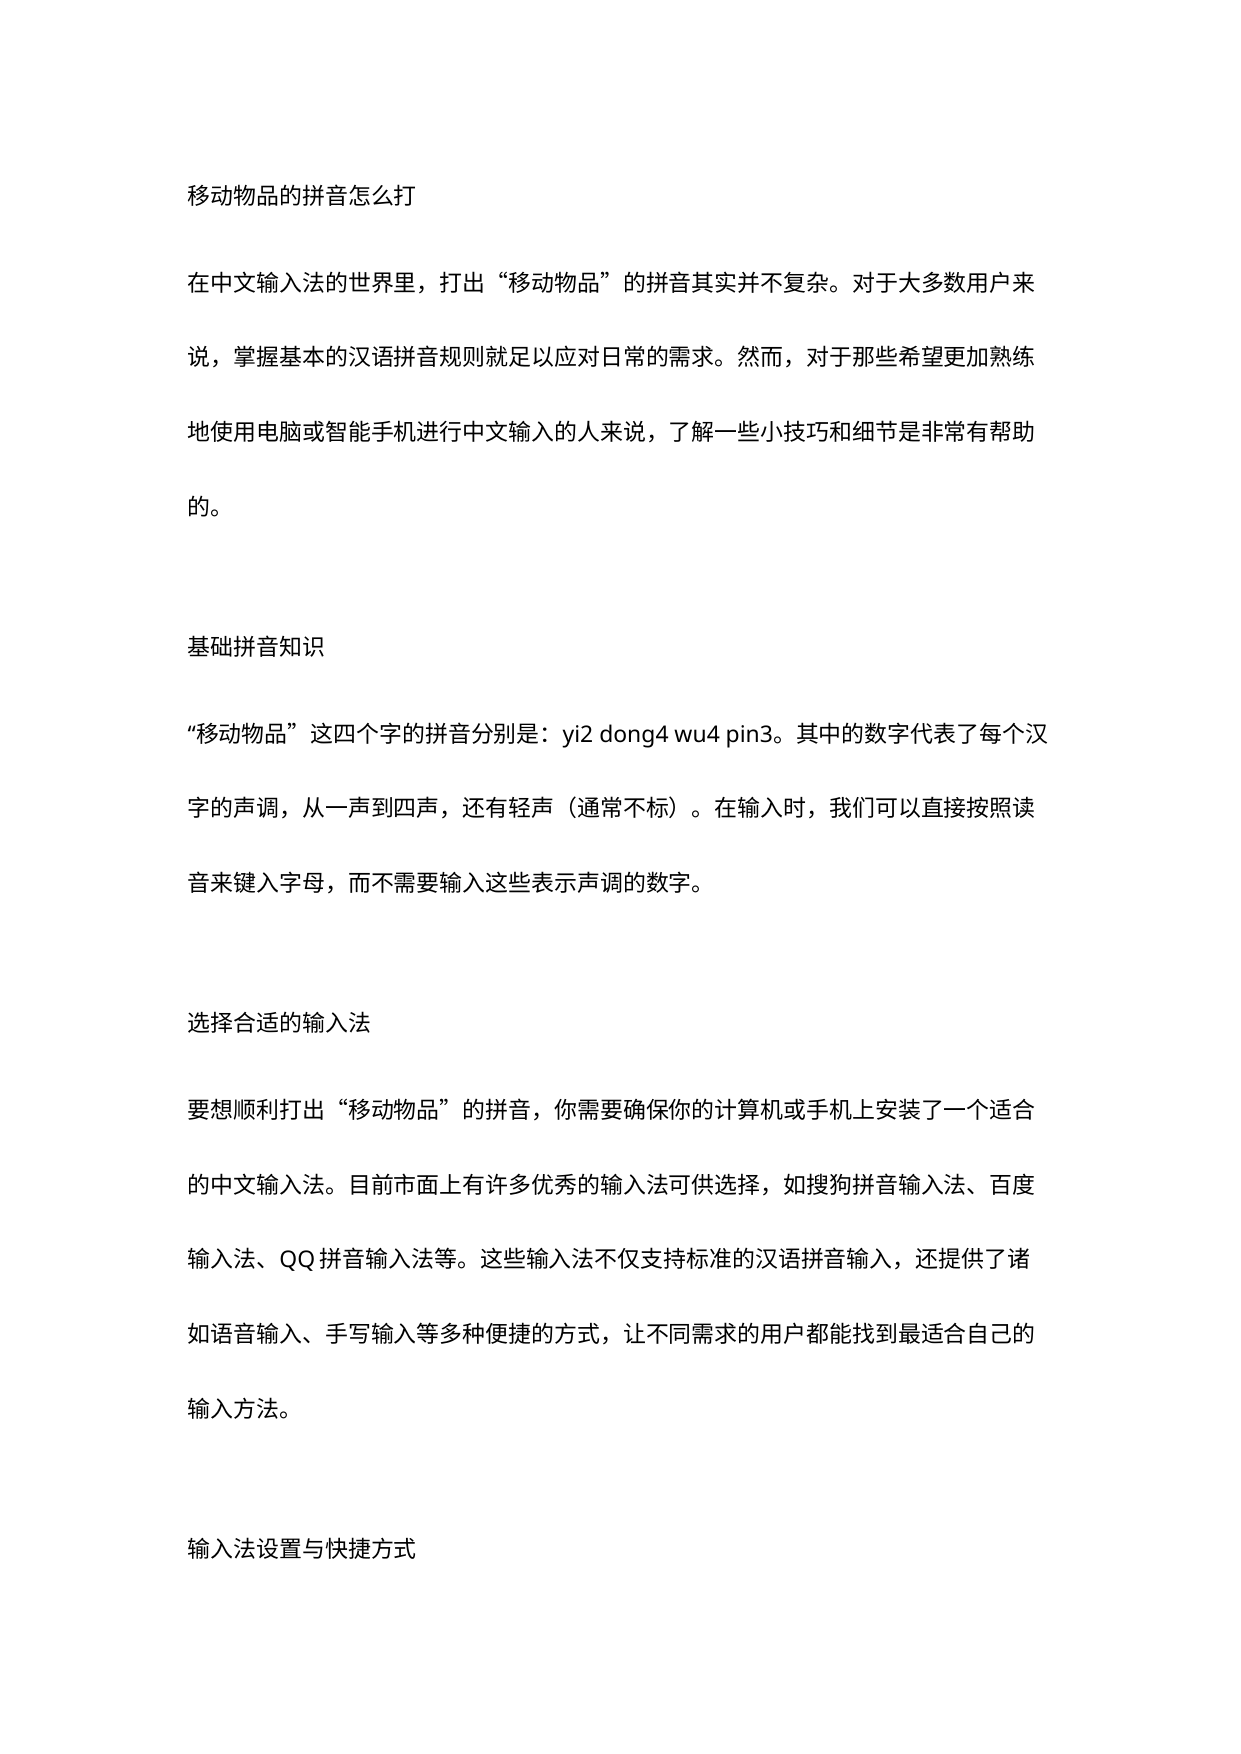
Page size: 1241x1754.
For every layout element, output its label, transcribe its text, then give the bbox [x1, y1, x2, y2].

text 移动物品的拼音怎么打 [187, 162, 1053, 227]
text 选择合适的输入法 [187, 989, 1053, 1054]
text 基础拼音知识 [187, 613, 1053, 678]
text 要想顺利打出“移动物品”的拼音，你需要确保你的计算机或手机上安装了一个适合的中文输入法。目前市面上有许多优秀的输入法可供选择，如搜狗拼音输入法、百度输入法、QQ拼音输入法等。这些输入法不仅支持标准的汉语拼音输入，还提供了诸如语音输入、手写输入等多种便捷的方式，让不同需求的用户都能找到最适合自己的输入方法。 [187, 1076, 1053, 1440]
text 输入法设置与快捷方式 [187, 1515, 1053, 1580]
text 在中文输入法的世界里，打出“移动物品”的拼音其实并不复杂。对于大多数用户来说，掌握基本的汉语拼音规则就足以应对日常的需求。然而，对于那些希望更加熟练地使用电脑或智能手机进行中文输入的人来说，了解一些小技巧和细节是非常有帮助的。 [187, 248, 1053, 538]
text “移动物品”这四个字的拼音分别是：yi2 dong4 wu4 pin3。其中的数字代表了每个汉字的声调，从一声到四声，还有轻声（通常不标）。在输入时，我们可以直接按照读音来键入字母，而不需要输入这些表示声调的数字。 [187, 699, 1053, 914]
